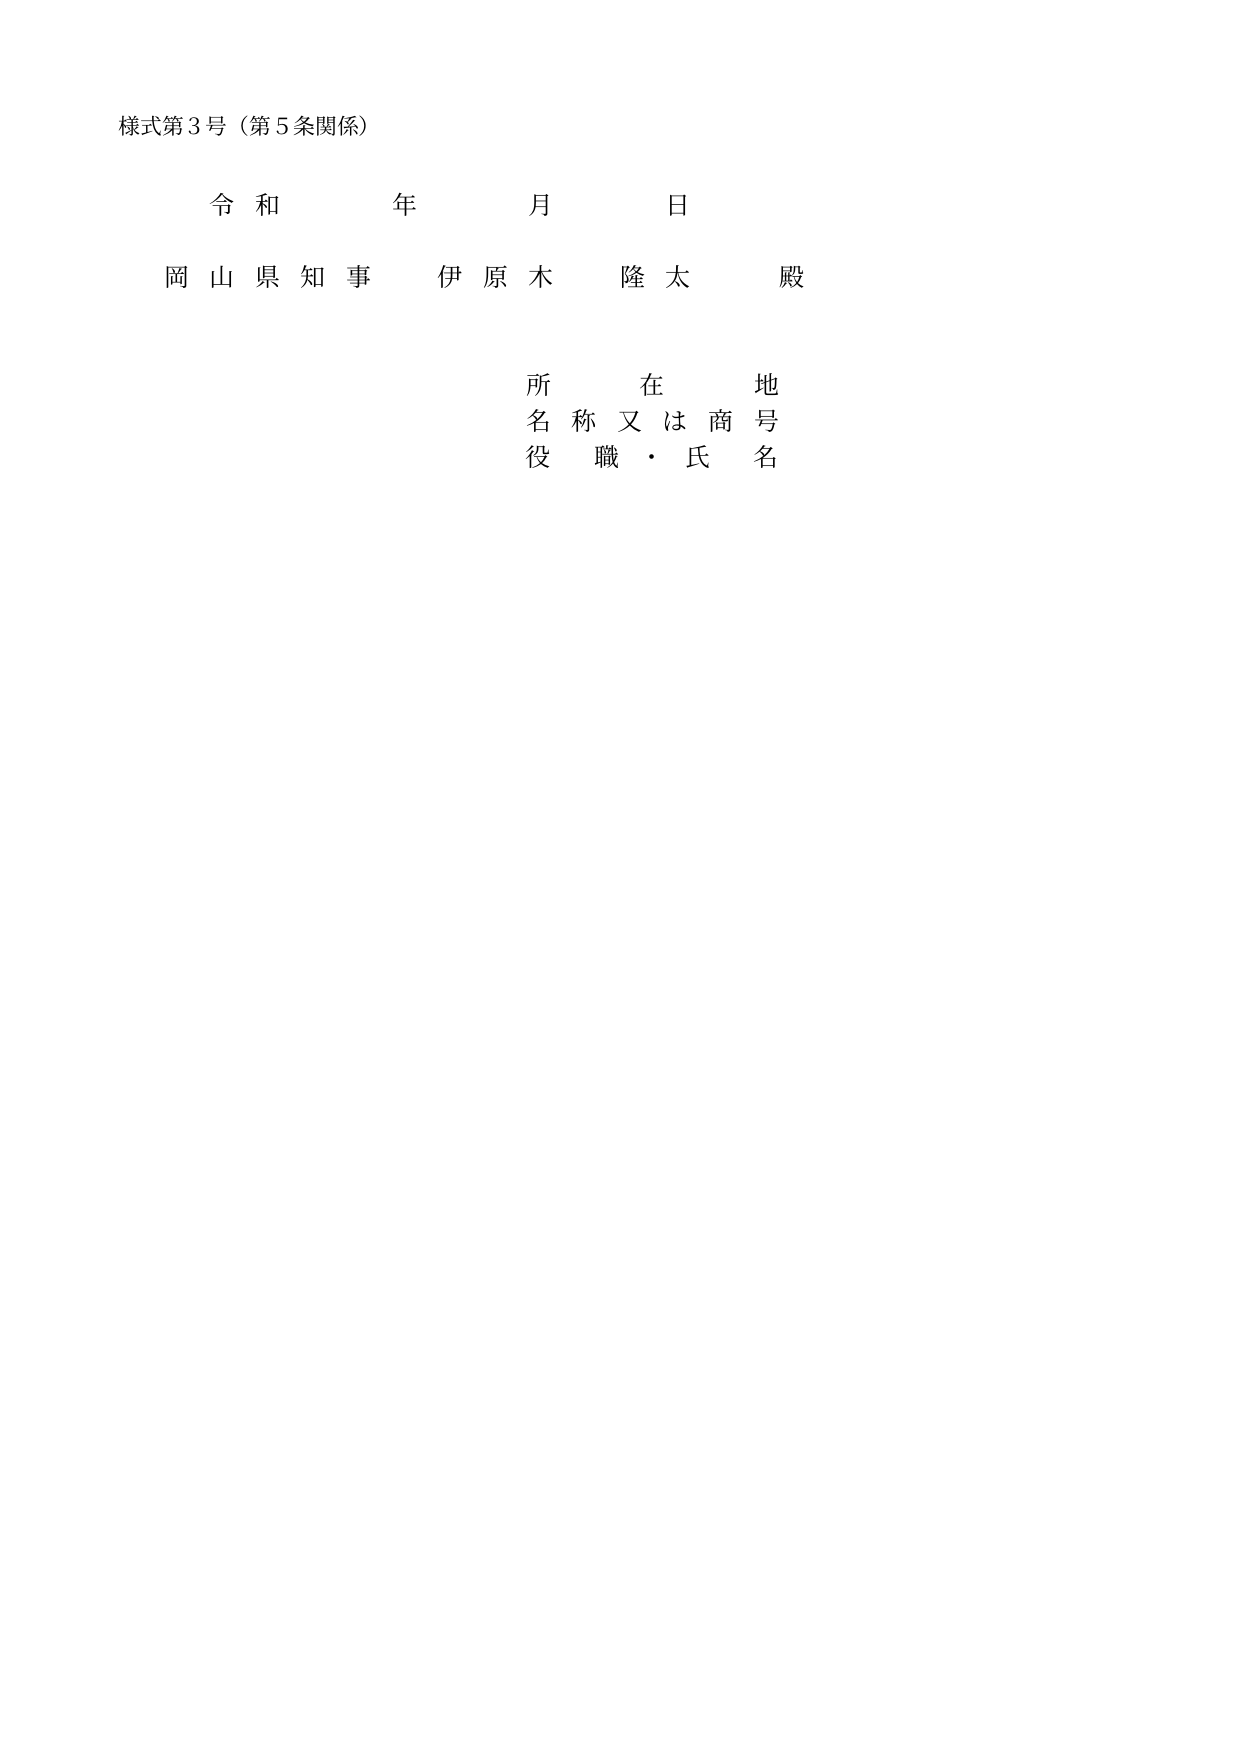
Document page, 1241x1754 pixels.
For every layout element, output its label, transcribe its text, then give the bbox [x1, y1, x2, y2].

text 役 職・氏 名 [118, 438, 1122, 474]
text 所 在 地 [118, 366, 1122, 402]
text 令和 年 月 日 [118, 185, 1122, 221]
text 名称又は商号 [118, 402, 1122, 438]
text 岡山県知事 伊原木 隆太 殿 [118, 257, 1122, 293]
